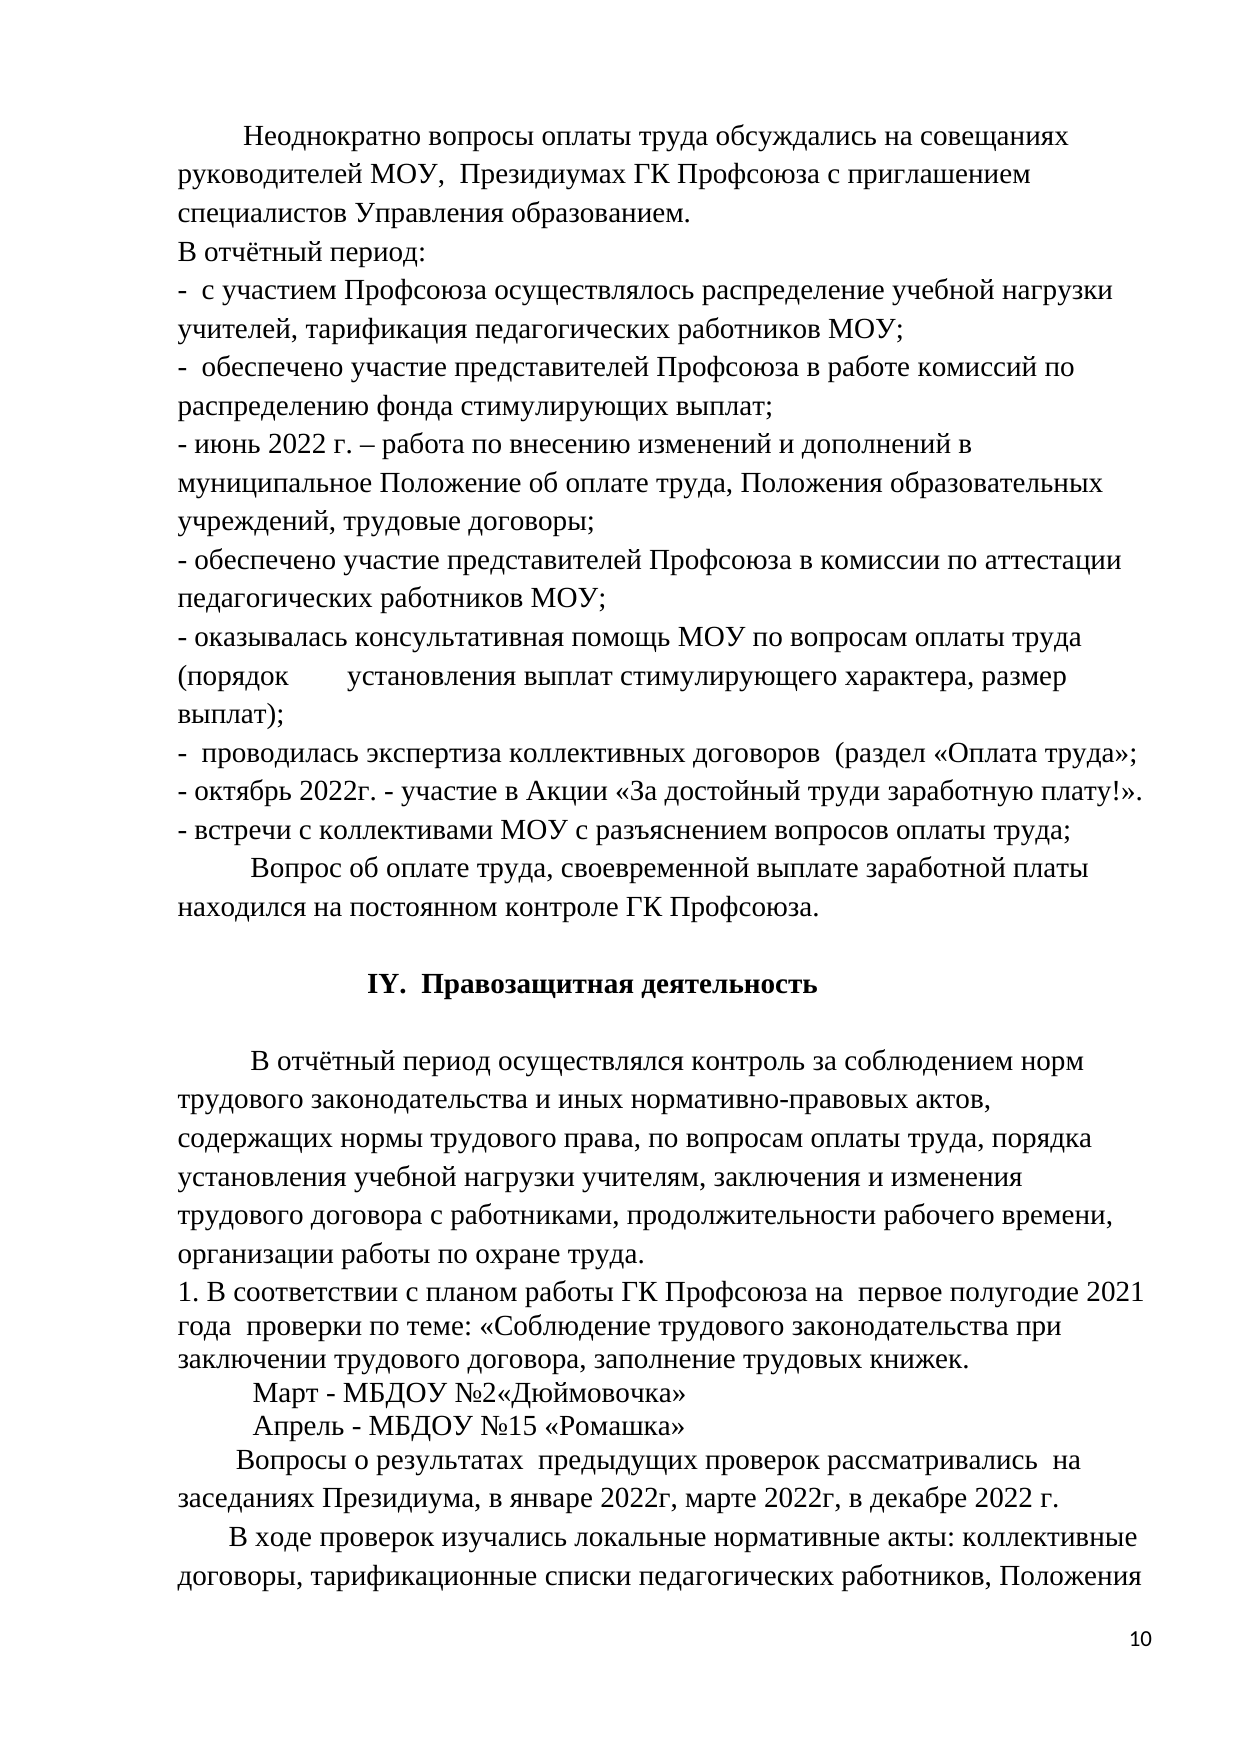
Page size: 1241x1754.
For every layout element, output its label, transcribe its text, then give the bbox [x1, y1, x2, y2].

list Вопрос об оплате труда, своевременной выплате заработной платы находился на постоянном контроле ГК Профсоюза. [177, 850, 1152, 922]
text Март - МБДОУ №2«Дюймовочка» [252, 1375, 1152, 1408]
list Неоднократно вопросы оплаты труда обсуждались на совещаниях руководителей МОУ, Президиумах ГК Профсоюза с приглашением специалистов Управления образованием. [177, 118, 1152, 229]
list - проводилась экспертиза коллективных договоров (раздел «Оплата труда»; [177, 735, 1152, 768]
list - с участием Профсоюза осуществлялось распределение учебной нагрузки учителей, тарификация педагогических работников МОУ; [177, 272, 1152, 344]
list - обеспечено участие представителей Профсоюза в комиссии по аттестации педагогических работников МОУ; [177, 542, 1152, 614]
list - оказывалась консультативная помощь МОУ по вопросам оплаты труда (порядок установления выплат стимулирующего характера, размер выплат); [177, 619, 1152, 730]
list IY. Правозащитная деятельность [177, 966, 1152, 999]
list - встречи с коллективами МОУ с разъяснением вопросов оплаты труда; [177, 812, 1152, 845]
list Вопросы о результатах предыдущих проверок рассматривались на заседаниях Президиума, в январе 2022г, марте 2022г, в декабре 2022 г. [177, 1442, 1152, 1514]
list - июнь 2022 г. – работа по внесению изменений и дополнений в муниципальное Положение об оплате труда, Положения образовательных учреждений, трудовые договоры; [177, 426, 1152, 537]
text Апрель - МБДОУ №15 «Ромашка» [252, 1408, 1152, 1442]
list - октябрь 2022г. - участие в Акции «За достойный труди заработную плату!». [177, 773, 1152, 807]
list В отчётный период: [177, 234, 1152, 267]
text 1. В соответствии с планом работы ГК Профсоюза на первое полугодие 2021 года проверки по теме: «Соблюдение трудового законодательства при заключении трудового договора, заполнение трудовых книжек. [177, 1274, 1152, 1375]
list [177, 1519, 1152, 1591]
list - обеспечено участие представителей Профсоюза в работе комиссий по распределению фонда стимулирующих выплат; [177, 349, 1152, 421]
list В отчётный период осуществлялся контроль за соблюдением норм трудового законодательства и иных нормативно-правовых актов, содержащих нормы трудового права, по вопросам оплаты труда, порядка установления учебной нагрузки учителям, заключения и изменения трудового договора с работниками, продолжительности рабочего времени, организации работы по охране труда. [177, 1043, 1152, 1269]
